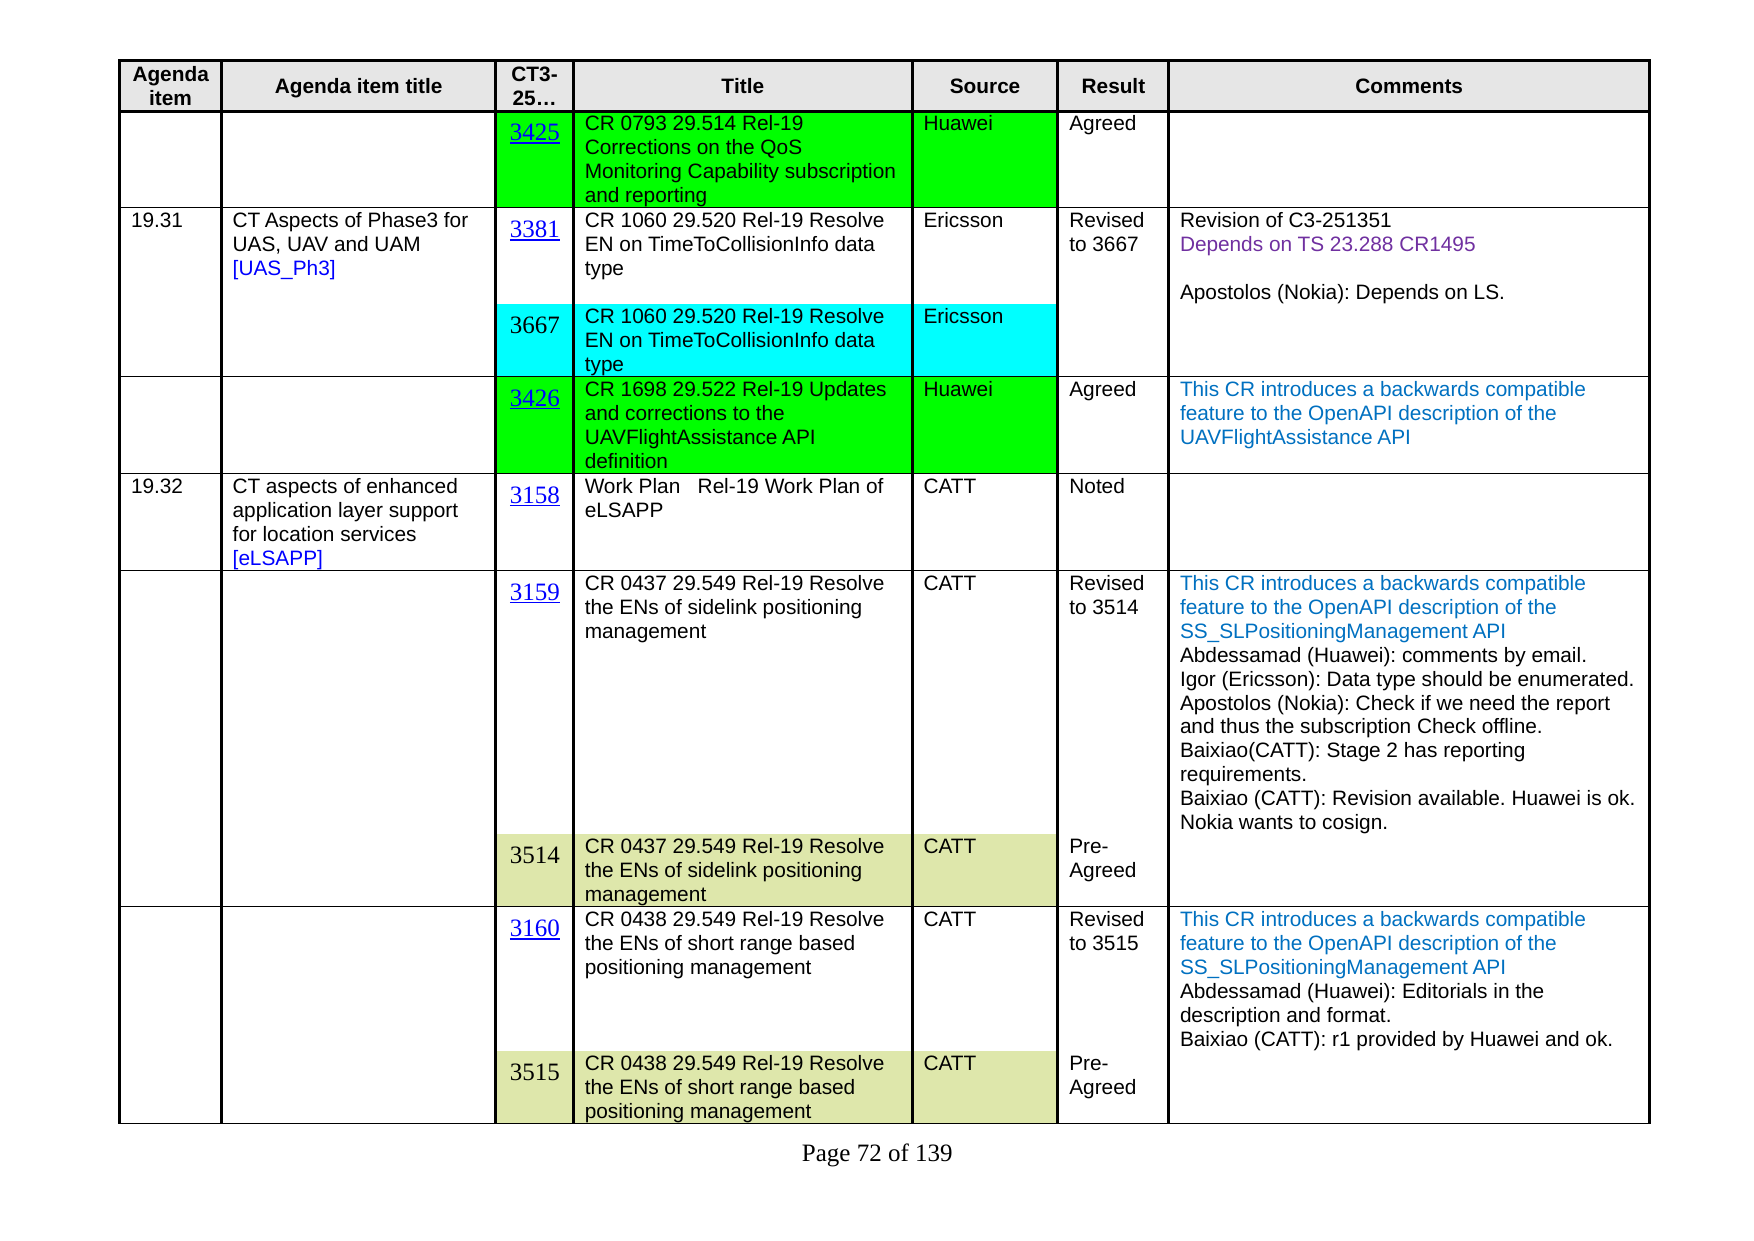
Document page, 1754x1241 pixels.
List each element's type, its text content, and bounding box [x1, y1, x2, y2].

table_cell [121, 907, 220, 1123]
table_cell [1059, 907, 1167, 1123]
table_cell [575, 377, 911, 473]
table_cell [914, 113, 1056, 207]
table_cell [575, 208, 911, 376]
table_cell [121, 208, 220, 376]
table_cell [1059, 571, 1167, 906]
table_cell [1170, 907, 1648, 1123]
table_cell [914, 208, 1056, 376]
table_header Agenda item title [223, 62, 494, 110]
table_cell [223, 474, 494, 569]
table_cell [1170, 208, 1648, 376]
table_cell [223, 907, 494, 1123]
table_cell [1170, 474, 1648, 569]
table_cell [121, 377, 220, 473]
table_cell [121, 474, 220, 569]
table_header Title [575, 62, 911, 110]
table_header Source [914, 62, 1056, 110]
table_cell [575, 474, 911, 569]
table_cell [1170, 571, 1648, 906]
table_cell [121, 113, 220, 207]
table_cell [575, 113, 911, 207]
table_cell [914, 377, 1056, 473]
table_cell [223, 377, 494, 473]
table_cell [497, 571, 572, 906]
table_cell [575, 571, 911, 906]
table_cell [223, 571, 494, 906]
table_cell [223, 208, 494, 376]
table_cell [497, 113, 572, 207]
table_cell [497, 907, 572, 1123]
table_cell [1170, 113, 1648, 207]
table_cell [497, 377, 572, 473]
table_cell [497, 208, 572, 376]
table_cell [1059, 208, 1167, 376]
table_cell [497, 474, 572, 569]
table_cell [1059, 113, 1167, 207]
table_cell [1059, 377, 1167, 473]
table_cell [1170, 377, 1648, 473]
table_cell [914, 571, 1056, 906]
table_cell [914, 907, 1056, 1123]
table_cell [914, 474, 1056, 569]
table_header Result [1059, 62, 1167, 110]
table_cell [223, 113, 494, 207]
table_header Agenda item [121, 62, 220, 110]
table_header Comments [1170, 62, 1648, 110]
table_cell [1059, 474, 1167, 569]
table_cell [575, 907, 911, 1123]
table_header CT3-25… [497, 62, 572, 110]
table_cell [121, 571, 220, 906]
